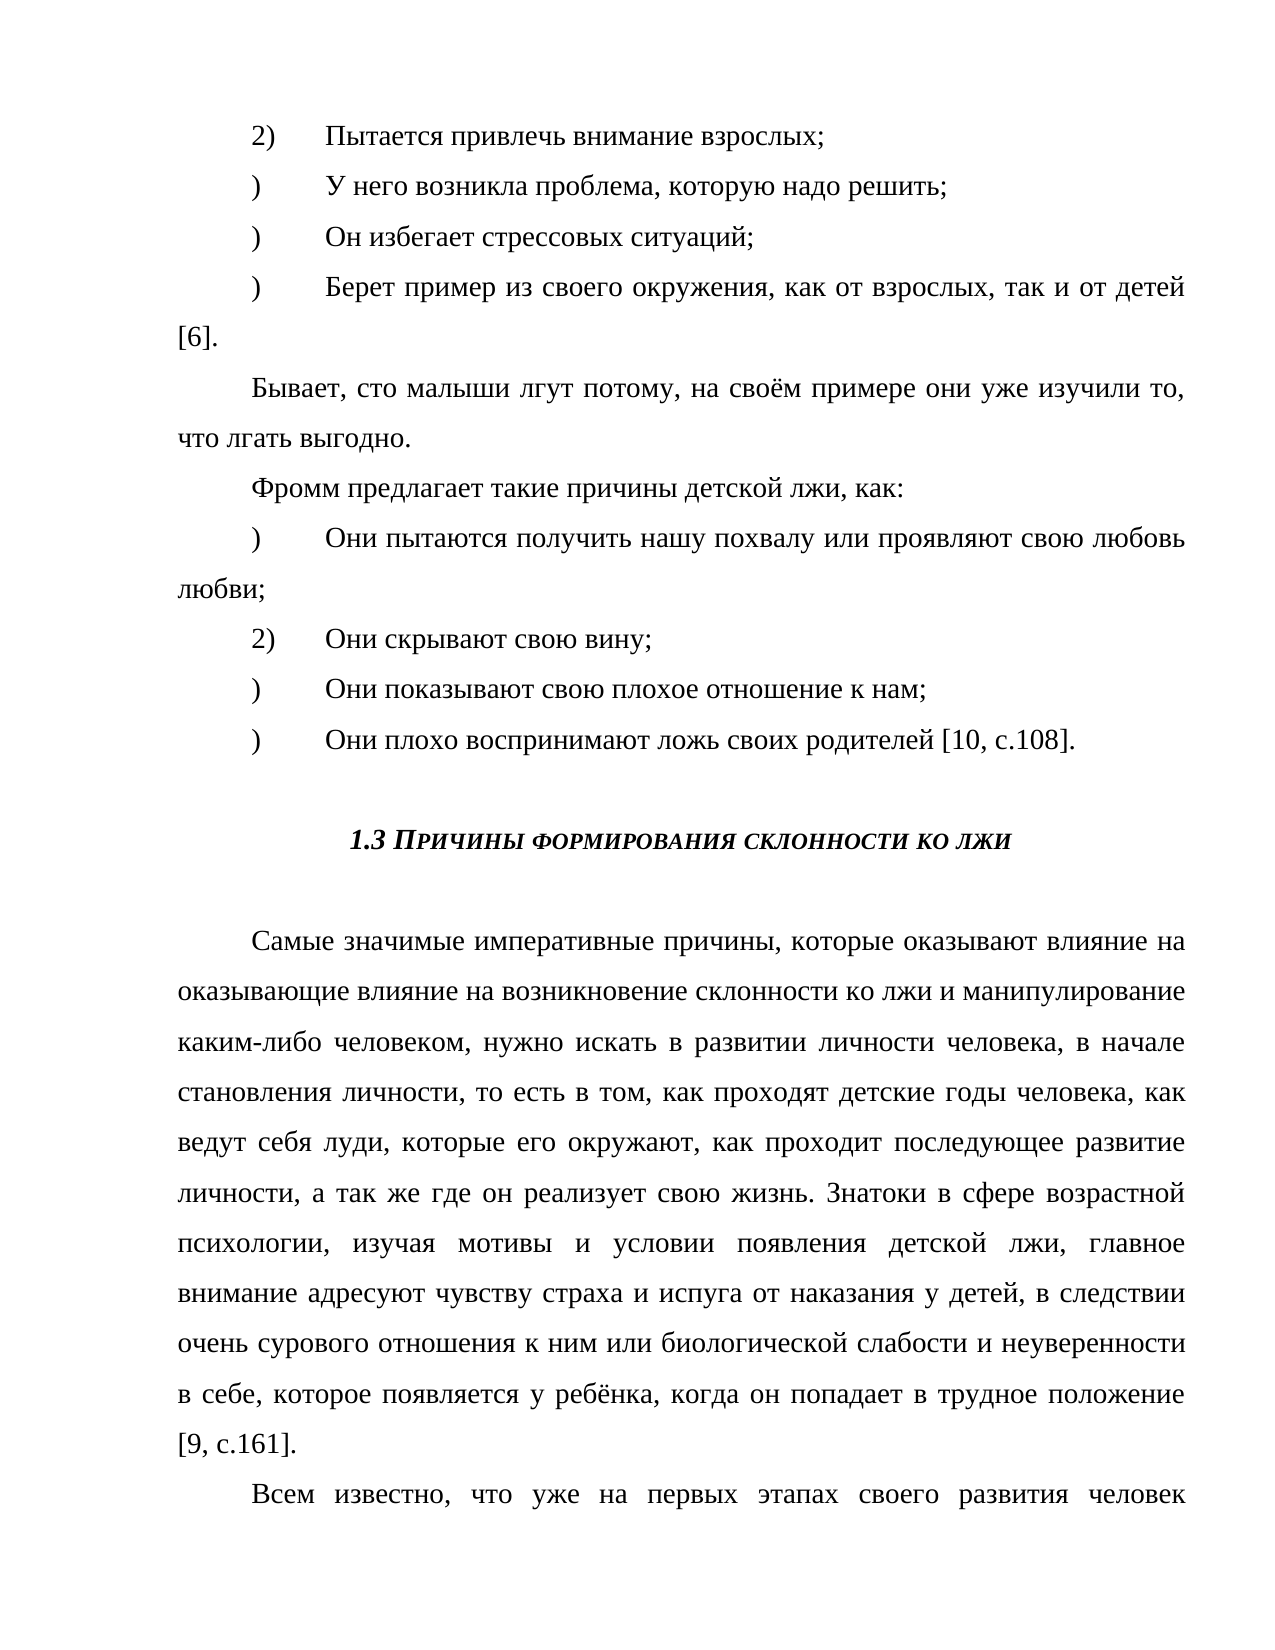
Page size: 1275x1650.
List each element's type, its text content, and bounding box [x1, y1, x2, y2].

text Бывает, сто малыши лгут потому, на своём примере они уже изучили то, что лгать выгодно. [177, 370, 1186, 453]
text ) Они показывают свою плохое отношение к нам; [177, 672, 1186, 705]
text ) Он избегает стрессовых ситуаций; [177, 219, 1186, 252]
text ) Они пытаются получить нашу похвалу или проявляют свою любовь любви; [177, 521, 1186, 604]
text ) Они плохо воспринимают ложь своих родителей [10, с.108]. [177, 722, 1186, 755]
text Фромм предлагает такие причины детской лжи, как: [177, 470, 1186, 504]
text ) Берет пример из своего окружения, как от взрослых, так и от детей [6]. [177, 269, 1186, 353]
text Самые значимые императивные причины, которые оказывают влияние на оказывающие влияние на возникновение склонности ко лжи и манипулирование каким-либо человеком, нужно искать в развитии личности человека, в начале становления личности, то есть в том, как проходят детские годы человека, как ведут себя луди, которые его окружают, как проходит последующее развитие личности, а так же где он реализует свою жизнь. Знатоки в сфере возрастной психологии, изучая мотивы и условии появления детской лжи, главное внимание адресуют чувству страха и испуга от наказания у детей, в следствии очень сурового отношения к ним или биологической слабости и неуверенности в себе, которое появляется у ребёнка, когда он попадает в трудное положение [9, с.161]. [177, 923, 1186, 1460]
text 2) Пытается привлечь внимание взрослых; [177, 118, 1186, 152]
text ) У него возникла проблема, которую надо решить; [177, 168, 1186, 202]
subtitle 1.3 Причины формирования склонности ко лжи [177, 822, 1186, 856]
text 2) Они скрывают свою вину; [177, 621, 1186, 655]
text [177, 1477, 1186, 1510]
